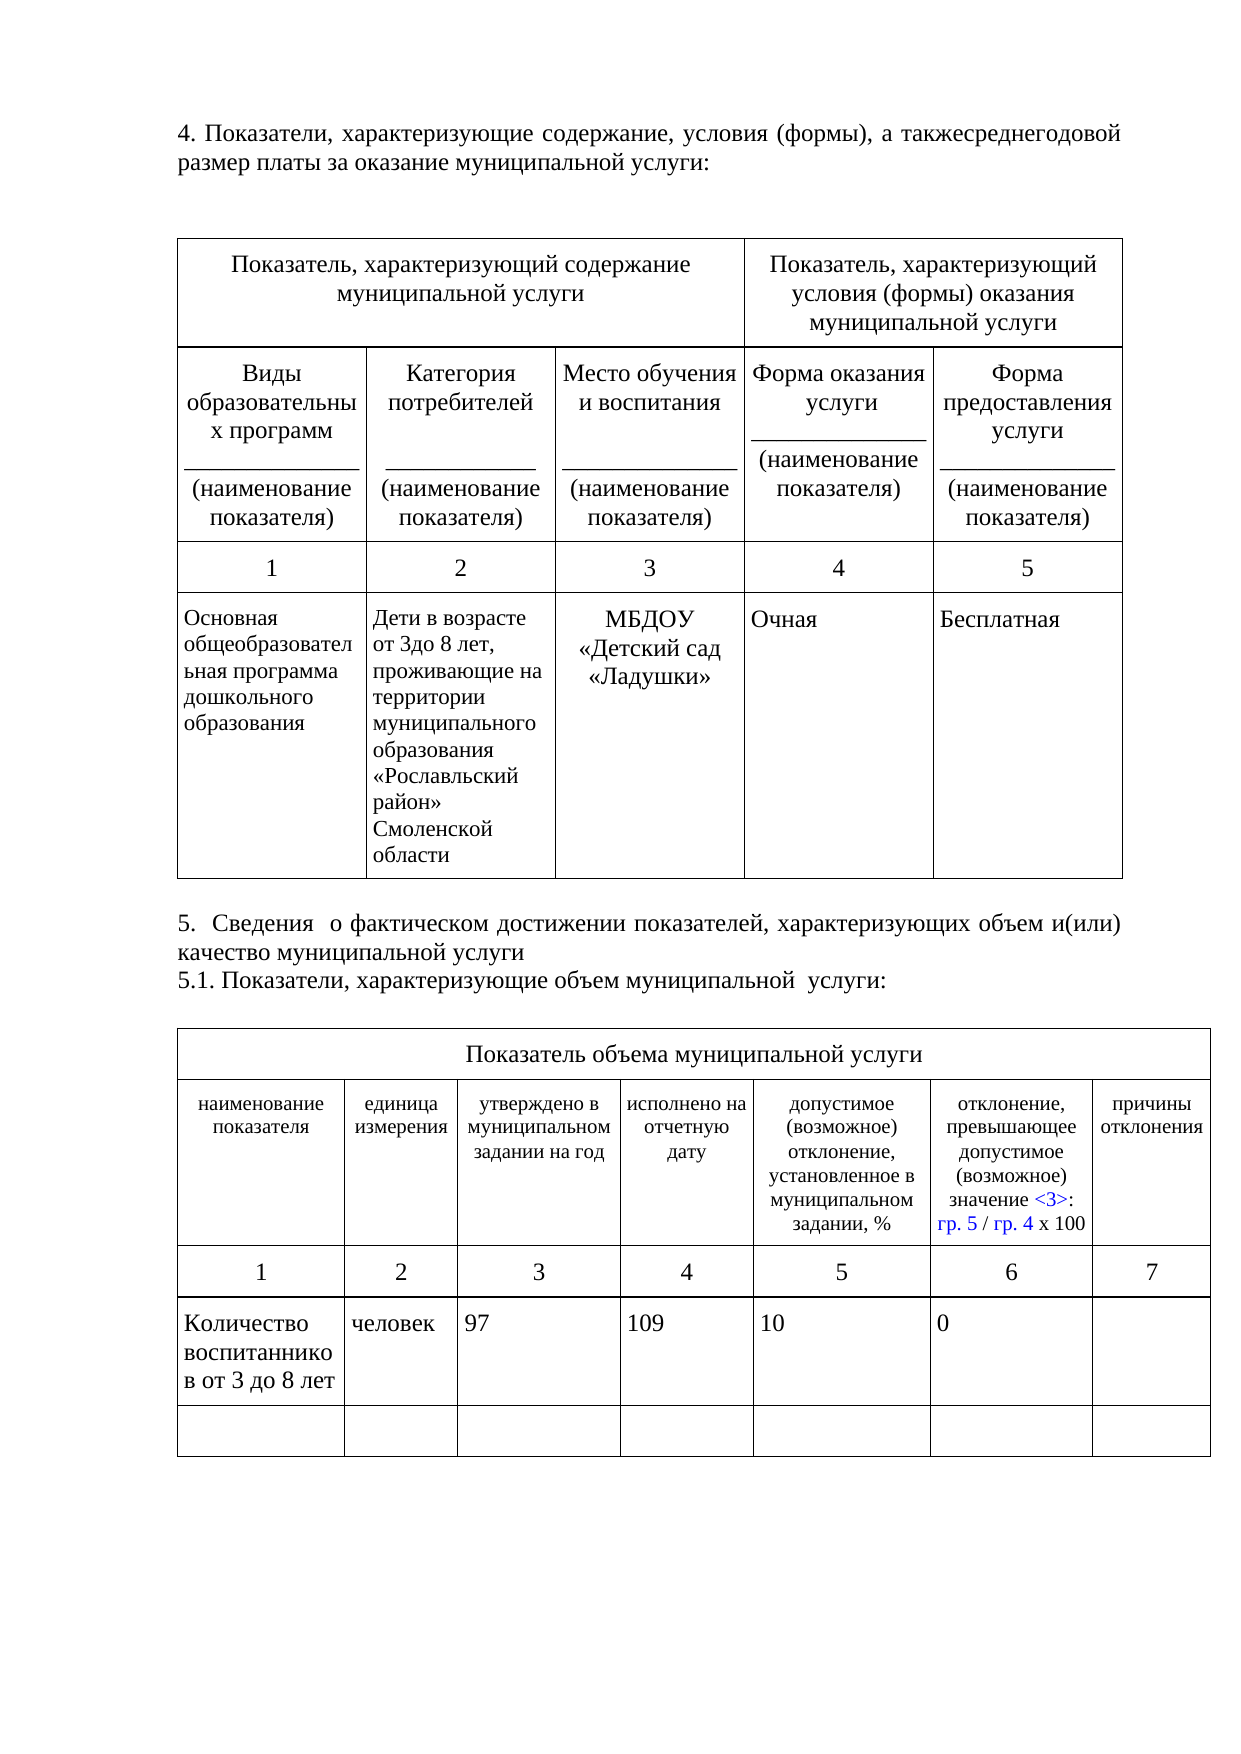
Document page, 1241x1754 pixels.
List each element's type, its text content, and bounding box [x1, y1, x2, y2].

table_cell 2 [367, 542, 555, 592]
table_cell МБДОУ «Детский сад «Ладушки» [556, 593, 744, 878]
table_cell Бесплатная [934, 593, 1122, 878]
table_cell [178, 1406, 344, 1456]
table_cell 97 [458, 1298, 620, 1405]
table_cell 1 [178, 542, 366, 592]
table_cell 1 [178, 1246, 344, 1296]
table_cell 4 [745, 542, 933, 592]
table_cell единица измерения [345, 1080, 457, 1245]
table_cell 4 [621, 1246, 753, 1296]
table_cell Дети в возрасте от 3до 8 лет, проживающие на территории муниципального образования «Рославльский район» Смоленской области [367, 593, 555, 878]
table_cell [754, 1406, 930, 1456]
table_cell Место обучения и воспитания ______________ (наименование показателя) [556, 348, 744, 541]
table_cell 3 [458, 1246, 620, 1296]
table_cell 2 [345, 1246, 457, 1296]
table_cell 10 [754, 1298, 930, 1405]
table_cell Форма предоставления услуги ______________ (наименование показателя) [934, 348, 1122, 541]
table_header Показатель, характеризующий содержание муниципальной услуги [178, 239, 744, 346]
table_cell утверждено в муниципальном задании на год [458, 1080, 620, 1245]
table_cell [1093, 1406, 1210, 1456]
table_header Показатель, характеризующий условия (формы) оказания муниципальной услуги [745, 239, 1122, 346]
table_cell отклонение, превышающее допустимое (возможное) значение <3>: гр. 5 / гр. 4 x 100 [931, 1080, 1092, 1245]
table_cell [931, 1406, 1092, 1456]
table_cell допустимое (возможное) отклонение, установленное в муниципальном задании, % [754, 1080, 930, 1245]
table_cell 0 [931, 1298, 1092, 1405]
subtitle 4. Показатели, характеризующие содержание, условия (формы), а такжесреднегодовой размер платы за оказание муниципальной услуги: [177, 118, 1122, 176]
table_cell Основная общеобразовательная программа дошкольного образования [178, 593, 366, 878]
table_cell 3 [556, 542, 744, 592]
table_cell Форма оказания услуги ______________ (наименование показателя) [745, 348, 933, 541]
table_cell 109 [621, 1298, 753, 1405]
table_cell 5 [754, 1246, 930, 1296]
table_cell 6 [931, 1246, 1092, 1296]
table_cell [1093, 1298, 1210, 1405]
table_cell исполнено на отчетную дату [621, 1080, 753, 1245]
table_header Показатель объема муниципальной услуги [178, 1029, 1210, 1079]
table_cell Виды образовательных программ ______________ (наименование показателя) [178, 348, 366, 541]
subtitle 5.1. Показатели, характеризующие объем муниципальной услуги: [177, 965, 1122, 994]
table_cell человек [345, 1298, 457, 1405]
table_cell Категория потребителей ____________ (наименование показателя) [367, 348, 555, 541]
table_cell [345, 1406, 457, 1456]
table_cell [621, 1406, 753, 1456]
table_cell [458, 1406, 620, 1456]
subtitle 5. Сведения о фактическом достижении показателей, характеризующих объем и(или) качество муниципальной услуги [177, 908, 1122, 965]
table_cell 5 [934, 542, 1122, 592]
table_cell Очная [745, 593, 933, 878]
table_cell наименование показателя [178, 1080, 344, 1245]
table_cell Количество воспитанников от 3 до 8 лет [178, 1298, 344, 1405]
table_cell 7 [1093, 1246, 1210, 1296]
table_cell причины отклонения [1093, 1080, 1210, 1245]
